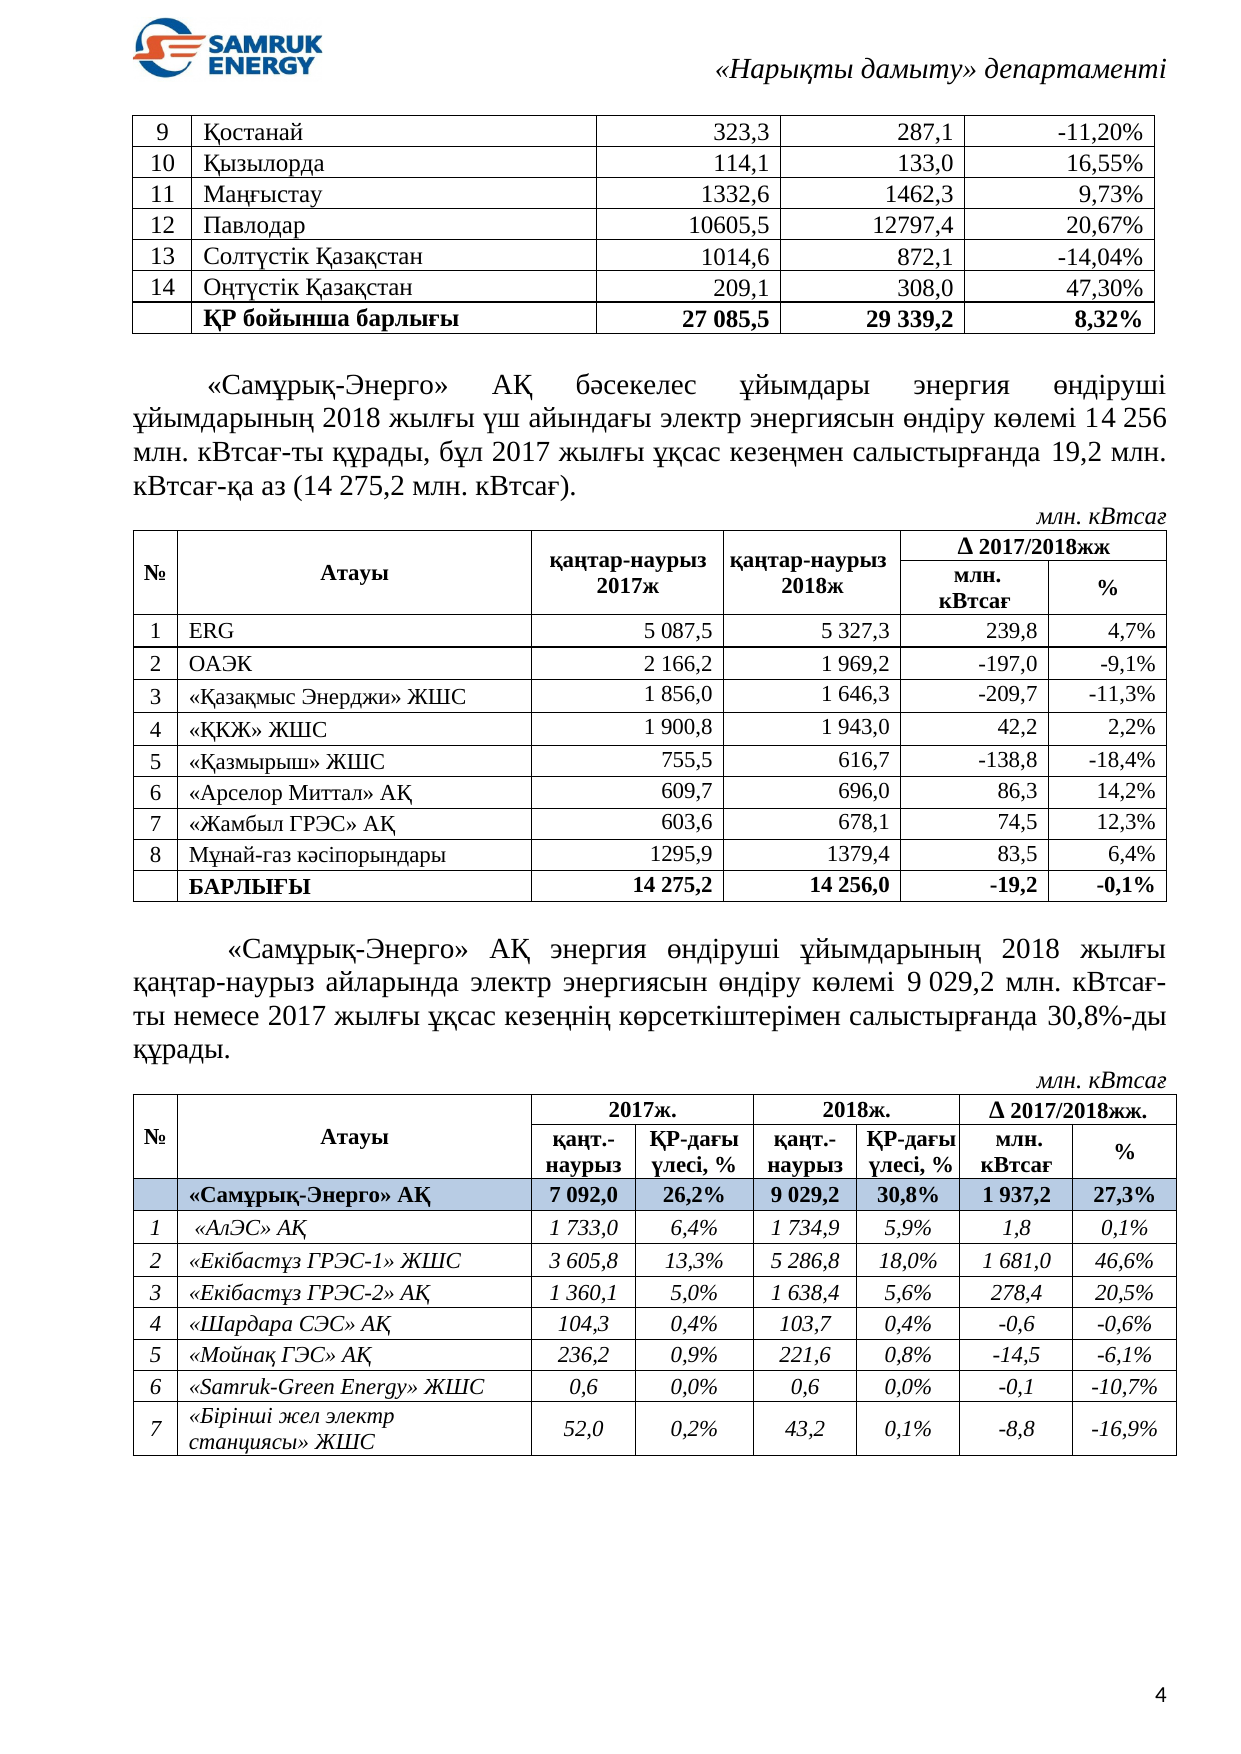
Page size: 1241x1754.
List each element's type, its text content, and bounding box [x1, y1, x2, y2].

table_cell Қызылорда [192, 147, 596, 177]
table_cell 0,2% [636, 1402, 753, 1455]
table_header 2017ж. [532, 1095, 753, 1124]
table_cell 5 [134, 1340, 177, 1370]
table_cell 2 166,2 [532, 648, 723, 679]
table_cell «Қазмырыш» ЖШС [178, 746, 531, 776]
table_cell 27,3% [1073, 1179, 1176, 1210]
table_cell 323,3 [597, 116, 780, 146]
table_header Δ 2017/2018жж [901, 531, 1166, 560]
table_cell 616,7 [724, 746, 900, 776]
table_cell 27 085,5 [597, 303, 780, 332]
table_header 2018ж. [754, 1095, 959, 1124]
table_cell 103,7 [754, 1308, 856, 1338]
table_cell 104,3 [532, 1308, 635, 1338]
table_cell % [1049, 561, 1166, 614]
table_cell «Бірінші жел электр станциясы» ЖШС [178, 1402, 531, 1455]
table_cell «Арселор Миттал» АҚ [178, 777, 531, 807]
table_cell 5,0% [636, 1277, 753, 1307]
table_cell 43,2 [754, 1402, 856, 1455]
table_cell 2,2% [1049, 713, 1166, 745]
table_cell 46,6% [1073, 1244, 1176, 1276]
table_header № [134, 1095, 177, 1178]
table_cell 1014,6 [597, 240, 780, 270]
table_cell 0,0% [636, 1371, 753, 1401]
table_cell 7 [134, 809, 177, 839]
table_cell 1 969,2 [724, 648, 900, 679]
table_cell [133, 303, 191, 332]
table_cell -19,2 [901, 871, 1048, 901]
table_header қаңтар-наурыз 2017ж [532, 531, 723, 614]
table_cell млн. кВтсағ [901, 561, 1048, 614]
table_cell 114,1 [597, 147, 780, 177]
table_cell 5,6% [857, 1277, 959, 1307]
table_cell 0,1% [857, 1402, 959, 1455]
table_header Атауы [178, 531, 531, 614]
table_cell «Екібастұз ГРЭС-1» ЖШС [178, 1244, 531, 1276]
table_cell 0,4% [636, 1308, 753, 1338]
table_cell 0,8% [857, 1340, 959, 1370]
table_cell млн. кВтсағ [960, 1125, 1072, 1178]
table_cell 8 [134, 840, 177, 870]
table_cell 42,2 [901, 713, 1048, 745]
table_cell 47,30% [965, 271, 1154, 301]
table_cell 16,55% [965, 147, 1154, 177]
table_cell 8,32% [965, 303, 1154, 332]
table_cell 14 [133, 271, 191, 301]
table_cell 14 256,0 [724, 871, 900, 901]
table_cell 4 [134, 713, 177, 745]
table_cell -197,0 [901, 648, 1048, 679]
table_cell 5 [134, 746, 177, 776]
table_cell Оңтүстік Қазақстан [192, 271, 596, 301]
table_cell 6,4% [636, 1211, 753, 1243]
table_cell -138,8 [901, 746, 1048, 776]
table_cell 287,1 [781, 116, 964, 146]
table_cell 6,4% [1049, 840, 1166, 870]
table_cell 13,3% [636, 1244, 753, 1276]
table_header № [134, 531, 177, 614]
table_cell «Қазақмыс Энерджи» ЖШС [178, 680, 531, 712]
table_cell -0,1% [1049, 871, 1166, 901]
table_cell -14,04% [965, 240, 1154, 270]
table_cell 18,0% [857, 1244, 959, 1276]
table_cell 278,4 [960, 1277, 1072, 1307]
table_cell 1 638,4 [754, 1277, 856, 1307]
table_cell «ҚКЖ» ЖШС [178, 713, 531, 745]
table_cell БАРЛЫҒЫ [178, 871, 531, 901]
table_cell -0,6 [960, 1308, 1072, 1338]
table_cell 9 [133, 116, 191, 146]
table_cell 13 [133, 240, 191, 270]
table_cell 1 937,2 [960, 1179, 1072, 1210]
table_header Атауы [178, 1095, 531, 1178]
table_cell 12 [133, 209, 191, 239]
table_cell «АлЭС» АҚ [178, 1211, 531, 1243]
table_cell 4 [134, 1308, 177, 1338]
table_cell 20,67% [965, 209, 1154, 239]
table_cell «Мойнақ ГЭС» АҚ [178, 1340, 531, 1370]
table_cell 1 360,1 [532, 1277, 635, 1307]
table_cell 1462,3 [781, 178, 964, 208]
table_cell 29 339,2 [781, 303, 964, 332]
table_cell қаңт.-наурыз [532, 1125, 635, 1178]
table_cell 1 [134, 1211, 177, 1243]
table_cell -10,7% [1073, 1371, 1176, 1401]
table_cell 603,6 [532, 809, 723, 839]
table_cell [134, 871, 177, 901]
table_cell -18,4% [1049, 746, 1166, 776]
table_cell 10605,5 [597, 209, 780, 239]
table_cell 0,9% [636, 1340, 753, 1370]
table_cell 872,1 [781, 240, 964, 270]
table_cell Павлодар [192, 209, 596, 239]
table_cell 1,8 [960, 1211, 1072, 1243]
table_cell 1379,4 [724, 840, 900, 870]
table_cell «Самұрық-Энерго» АҚ [178, 1179, 531, 1210]
text «Самұрық-Энерго» АҚ бәсекелес ұйымдары энергия өндіруші ұйымдарының 2018 жылғы үш айындағы электр энергиясын өндіру көлемі 14 256 млн. кВтсағ-ты құрады, бұл 2017 жылғы ұқсас кезеңмен салыстырғанда 19,2 млн. кВтсағ-қа аз (14 275,2 млн. кВтсағ). [133, 367, 1167, 501]
table_header қаңтар-наурыз 2018ж [724, 531, 900, 614]
table_cell 52,0 [532, 1402, 635, 1455]
table_cell 7 [134, 1402, 177, 1455]
table_cell 1 900,8 [532, 713, 723, 745]
table_cell 308,0 [781, 271, 964, 301]
table_cell 20,5% [1073, 1277, 1176, 1307]
table_header Δ 2017/2018жж. [960, 1095, 1176, 1124]
table_cell 26,2% [636, 1179, 753, 1210]
table_cell -8,8 [960, 1402, 1072, 1455]
table_cell 221,6 [754, 1340, 856, 1370]
table_cell ҚР-дағы үлесі, % [857, 1125, 959, 1178]
table_cell 1 [134, 615, 177, 646]
table_cell 1 734,9 [754, 1211, 856, 1243]
table_cell 3 [134, 680, 177, 712]
table_cell 133,0 [781, 147, 964, 177]
table_cell Қостанай [192, 116, 596, 146]
table_cell 5,9% [857, 1211, 959, 1243]
table_cell % [1073, 1125, 1176, 1178]
table_cell 3 605,8 [532, 1244, 635, 1276]
table_cell 86,3 [901, 777, 1048, 807]
table_cell -16,9% [1073, 1402, 1176, 1455]
table_cell 12797,4 [781, 209, 964, 239]
table_cell ҚР бойынша барлығы [192, 303, 596, 332]
table_cell 209,1 [597, 271, 780, 301]
table_cell [134, 1179, 177, 1210]
list млн. кВтсағ [208, 1065, 1167, 1094]
table_cell 696,0 [724, 777, 900, 807]
table_cell 1295,9 [532, 840, 723, 870]
table_cell 5 087,5 [532, 615, 723, 646]
table_cell 0,4% [857, 1308, 959, 1338]
table_cell ОАЭК [178, 648, 531, 679]
table_cell «Жамбыл ГРЭС» АҚ [178, 809, 531, 839]
table_cell «Samruk-Green Energy» ЖШС [178, 1371, 531, 1401]
table_cell 1 733,0 [532, 1211, 635, 1243]
table_cell -11,20% [965, 116, 1154, 146]
table_cell 6 [134, 777, 177, 807]
table_cell 11 [133, 178, 191, 208]
table_cell -9,1% [1049, 648, 1166, 679]
table_cell 5 286,8 [754, 1244, 856, 1276]
table_cell -0,1 [960, 1371, 1072, 1401]
table_cell 9 029,2 [754, 1179, 856, 1210]
picture [132, 17, 323, 82]
table_cell 4,7% [1049, 615, 1166, 646]
table_cell 239,8 [901, 615, 1048, 646]
table_cell 74,5 [901, 809, 1048, 839]
table_cell ERG [178, 615, 531, 646]
table_cell 7 092,0 [532, 1179, 635, 1210]
table_cell 14,2% [1049, 777, 1166, 807]
table_cell 1 646,3 [724, 680, 900, 712]
table_cell қаңт.-наурыз [754, 1125, 856, 1178]
table_cell 3 [134, 1277, 177, 1307]
table_cell Солтүстік Қазақстан [192, 240, 596, 270]
table_cell 0,6 [532, 1371, 635, 1401]
table_cell 755,5 [532, 746, 723, 776]
table_cell 10 [133, 147, 191, 177]
table_cell 12,3% [1049, 809, 1166, 839]
table_cell ҚР-дағы үлесі, % [636, 1125, 753, 1178]
table_cell 83,5 [901, 840, 1048, 870]
table_cell Маңғыстау [192, 178, 596, 208]
table_cell -14,5 [960, 1340, 1072, 1370]
table_cell -11,3% [1049, 680, 1166, 712]
table_cell 2 [134, 1244, 177, 1276]
table_cell 678,1 [724, 809, 900, 839]
table_cell -6,1% [1073, 1340, 1176, 1370]
table_cell 0,0% [857, 1371, 959, 1401]
table_cell 1 943,0 [724, 713, 900, 745]
table_cell 30,8% [857, 1179, 959, 1210]
table_cell Мұнай-газ кәсіпорындары [178, 840, 531, 870]
table_cell 2 [134, 648, 177, 679]
table_cell 1 856,0 [532, 680, 723, 712]
table_cell 236,2 [532, 1340, 635, 1370]
table_cell 14 275,2 [532, 871, 723, 901]
table_cell 609,7 [532, 777, 723, 807]
table_cell «Екібастұз ГРЭС-2» АҚ [178, 1277, 531, 1307]
table_cell «Шардара СЭС» АҚ [178, 1308, 531, 1338]
table_cell 0,6 [754, 1371, 856, 1401]
table_cell 1 681,0 [960, 1244, 1072, 1276]
list «Самұрық-Энерго» АҚ энергия өндіруші ұйымдарының 2018 жылғы қаңтар-наурыз айларында электр энергиясын өндіру көлемі 9 029,2 млн. кВтсағ-ты немесе 2017 жылғы ұқсас кезеңнің көрсеткіштерімен салыстырғанда 30,8%-ды құрады. [133, 931, 1167, 1065]
table_cell 6 [134, 1371, 177, 1401]
table_cell 0,1% [1073, 1211, 1176, 1243]
table_cell 1332,6 [597, 178, 780, 208]
table_cell -0,6% [1073, 1308, 1176, 1338]
table_cell 9,73% [965, 178, 1154, 208]
text млн. кВтсағ [133, 501, 1167, 530]
table_cell 5 327,3 [724, 615, 900, 646]
table_cell -209,7 [901, 680, 1048, 712]
